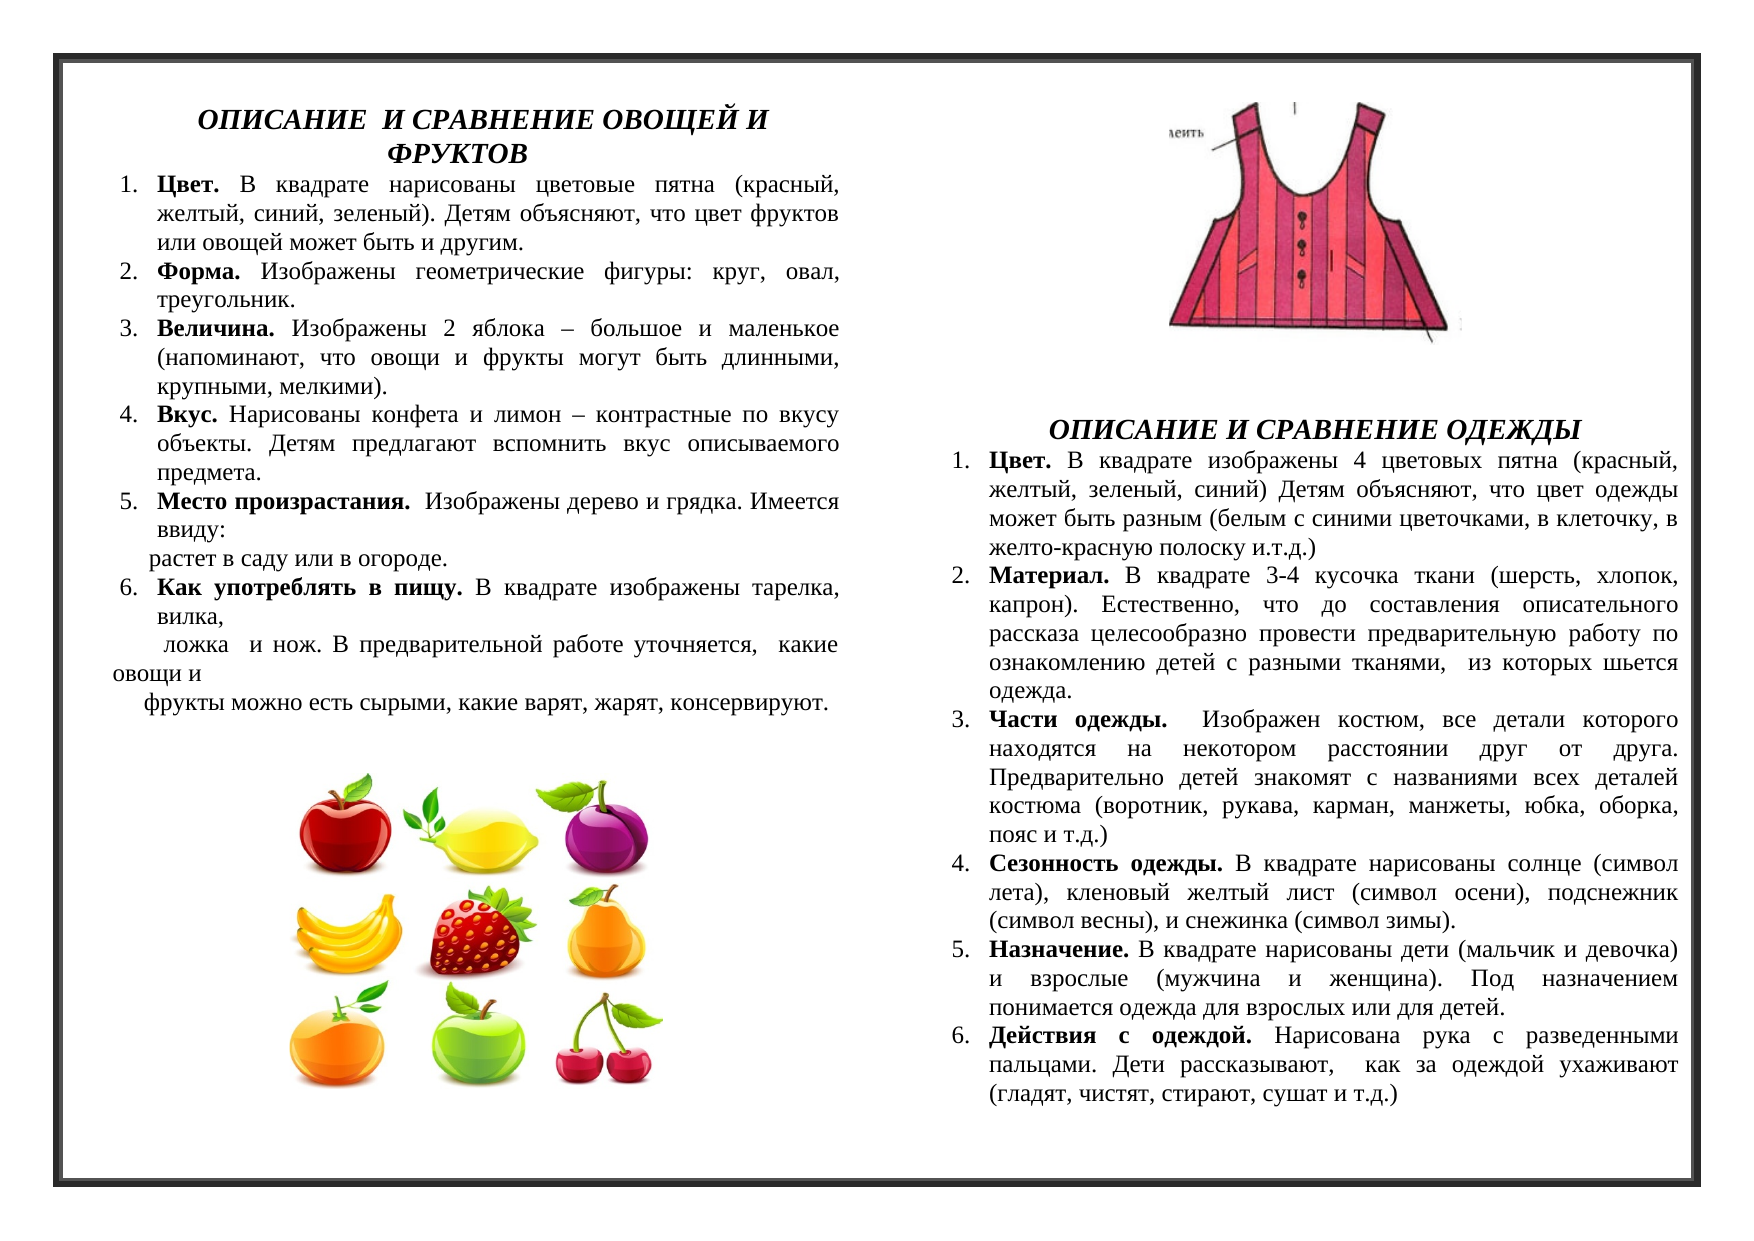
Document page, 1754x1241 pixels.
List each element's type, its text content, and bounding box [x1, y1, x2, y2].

list Цвет. В квадрате нарисованы цветовые пятна (красный, желтый, синий, зеленый). Детям объясняют, что цвет фруктов или овощей может быть и другим. [119, 169, 840, 256]
list Вкус. Нарисованы конфета и лимон – контрастные по вкусу объекты. Детям предлагают вспомнить вкус описываемого предмета. [119, 399, 840, 486]
list Сезонность одежды. В квадрате нарисованы солнце (символ лета), кленовый желтый лист (символ осени), подснежник (символ весны), и снежинка (символ зимы). [951, 848, 1679, 934]
list Место произрастания. Изображены дерево и грядка. Имеется ввиду: [119, 486, 840, 543]
list Цвет. В квадрате изображены 4 цветовых пятна (красный, желтый, зеленый, синий) Детям объясняют, что цвет одежды может быть разным (белым с синими цветочками, в клеточку, в желто-красную полоску и.т.д.) [951, 445, 1679, 560]
text фрукты можно есть сырыми, какие варят, жарят, консервируют. [112, 687, 840, 716]
list Величина. Изображены 2 яблока – большое и маленькое (напоминают, что овощи и фрукты могут быть длинными, крупными, мелкими). [119, 313, 840, 399]
picture [1169, 102, 1462, 345]
list Назначение. В квадрате нарисованы дети (мальчик и девочка) и взрослые (мужчина и женщина). Под назначением понимается одежда для взрослых или для детей. [951, 934, 1679, 1020]
list Как употреблять в пищу. В квадрате изображены тарелка, вилка, [119, 572, 840, 629]
list Части одежды. Изображен костюм, все детали которого находятся на некотором расстоянии друг от друга. Предварительно детей знакомят с названиями всех деталей костюма (воротник, рукава, карман, манжеты, юбка, оборка, пояс и т.д.) [951, 704, 1679, 848]
list Действия с одеждой. Нарисована рука с разведенными пальцами. Дети рассказывают, как за одеждой ухаживают (гладят, чистят, стирают, сушат и т.д.) [951, 1020, 1679, 1107]
picture [289, 773, 663, 1089]
text ложка и нож. В предварительной работе уточняется, какие овощи и [112, 629, 840, 687]
list Форма. Изображены геометрические фигуры: круг, овал, треугольник. [119, 256, 840, 313]
text ОПИСАНИЕ И СРАВНЕНИЕ ОДЕЖДЫ [951, 412, 1679, 445]
list Материал. В квадрате 3-4 кусочка ткани (шерсть, хлопок, капрон). Естественно, что до составления описательного рассказа целесообразно провести предварительную работу по ознакомлению детей с разными тканями, из которых шьется одежда. [951, 560, 1679, 704]
text растет в саду или в огороде. [149, 543, 840, 572]
text ОПИСАНИЕ И СРАВНЕНИЕ ОВОЩЕЙ И ФРУКТОВ [75, 102, 840, 169]
